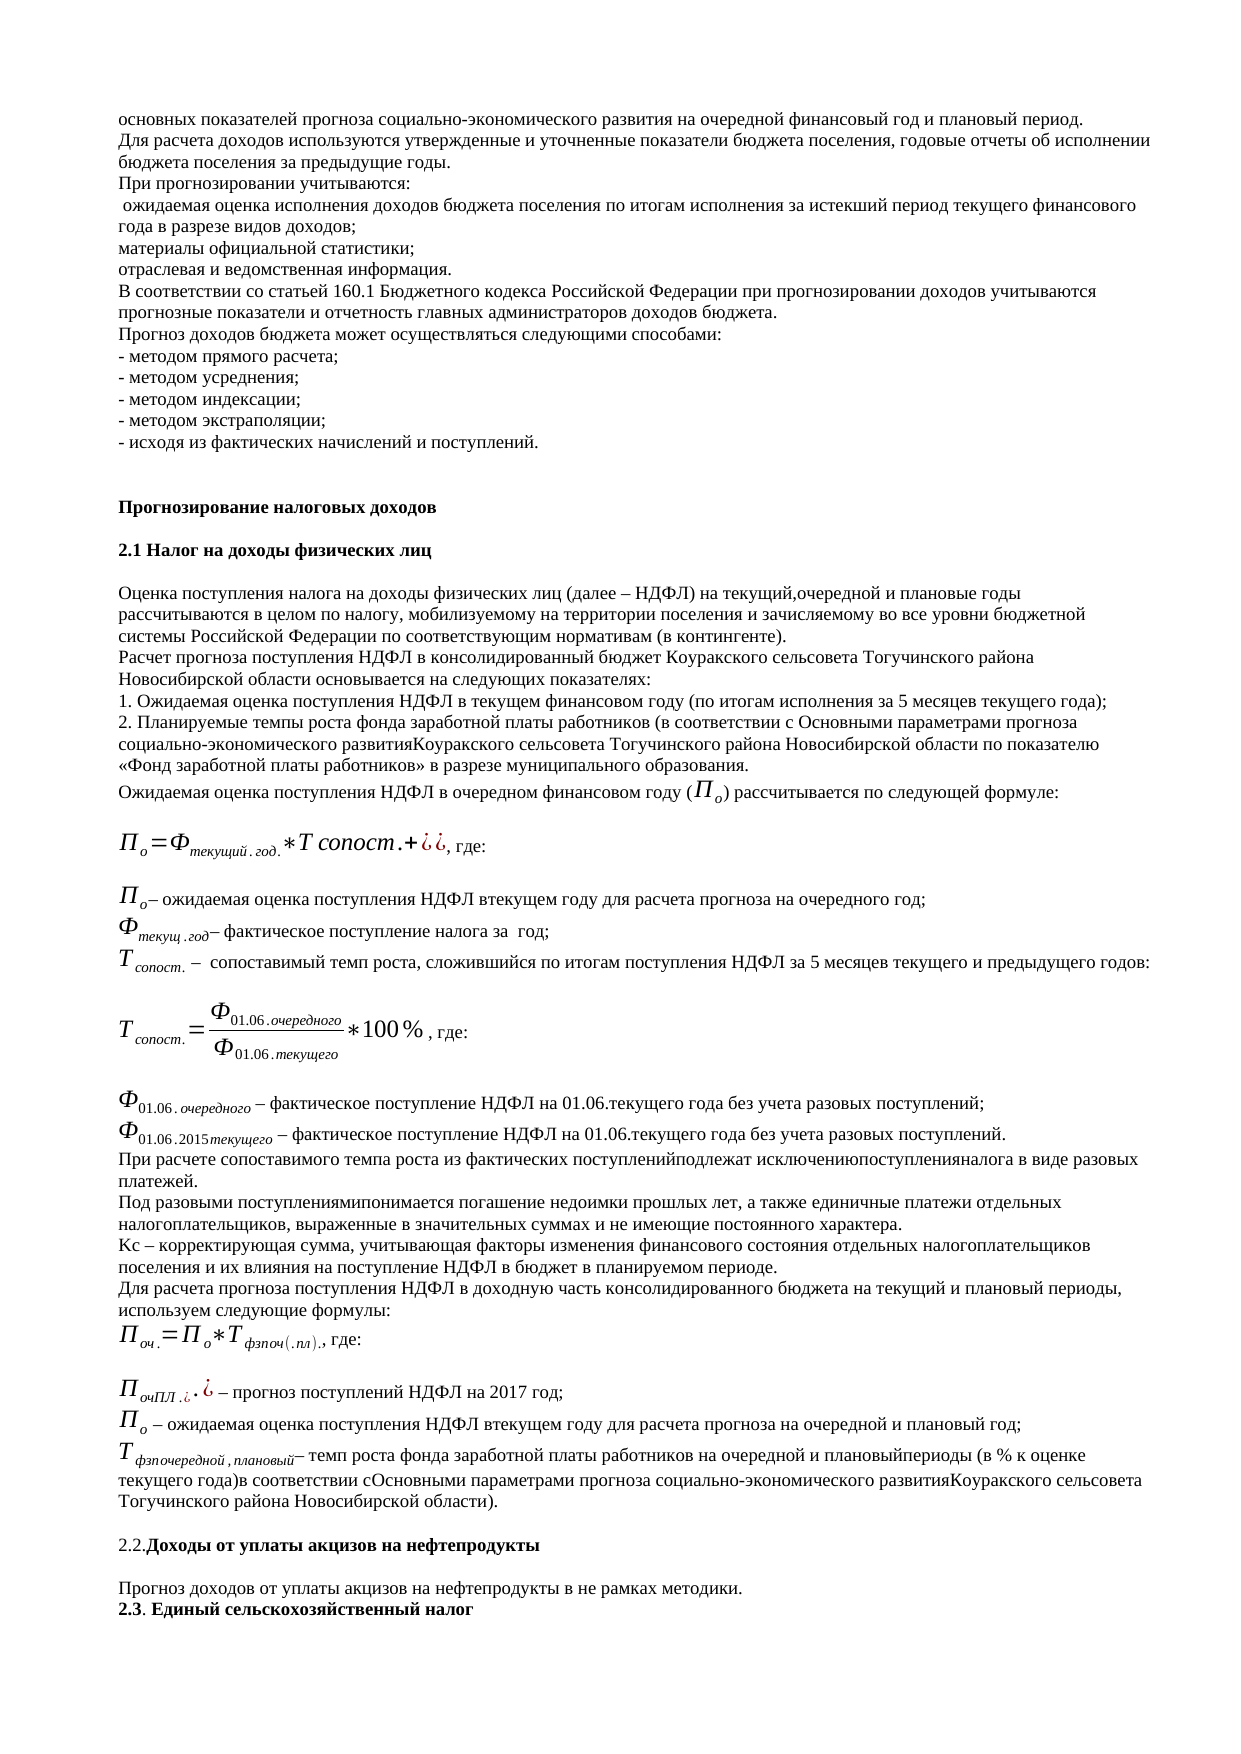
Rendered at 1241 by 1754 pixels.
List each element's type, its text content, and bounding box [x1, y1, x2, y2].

text Для расчета доходов используются утвержденные и уточненные показатели бюджета поселения, годовые отчеты об исполнении бюджета поселения за предыдущие годы. [118, 129, 1152, 172]
text - методом прямого расчета; [118, 344, 1152, 366]
text – фактическое поступление НДФЛ на 01.06.текущего года без учета разовых поступлений; [118, 1085, 1152, 1117]
text Расчет прогноза поступления НДФЛ в консолидированный бюджет Коуракского сельсовета Тогучинского района Новосибирской области основывается на следующих показателях: [118, 646, 1152, 689]
text – сопоставимый темп роста, сложившийся по итогам поступления НДФЛ за 5 месяцев текущего и предыдущего годов: [118, 944, 1152, 976]
text Оценка поступления налога на доходы физических лиц (далее – НДФЛ) на текущий,очередной и плановые годы рассчитываются в целом по налогу, мобилизуемому на территории поселения и зачисляемому во все уровни бюджетной системы Российской Федерации по соответствующим нормативам (в контингенте). [118, 582, 1152, 646]
text 2.2.Доходы от уплаты акцизов на нефтепродукты [118, 1533, 1152, 1555]
text Прогноз доходов от уплаты акцизов на нефтепродукты в не рамках методики. [118, 1577, 1152, 1598]
text 2.3. Единый сельскохозяйственный налог [118, 1598, 1152, 1620]
text – фактическое поступление налога за год; [118, 913, 1152, 944]
text материалы официальной статистики; [118, 237, 1152, 258]
text Для расчета прогноза поступления НДФЛ в доходную часть консолидированного бюджета на текущий и плановый периоды, используем следующие формулы: [118, 1277, 1152, 1320]
text При расчете сопоставимого темпа роста из фактических поступленийподлежат исключениюпоступленияналога в виде разовых платежей. [118, 1148, 1152, 1191]
text 1. Ожидаемая оценка поступления НДФЛ в текущем финансовом году (по итогам исполнения за 5 месяцев текущего года); [118, 689, 1152, 711]
text - исходя из фактических начислений и поступлений. [118, 431, 1152, 452]
text – ожидаемая оценка поступления НДФЛ втекущем году для расчета прогноза на очередной и плановый год; [118, 1406, 1152, 1437]
text - методом индексации; [118, 388, 1152, 409]
text – ожидаемая оценка поступления НДФЛ втекущем году для расчета прогноза на очередного год; [118, 882, 1152, 913]
text – темп роста фонда заработной платы работников на очередной и плановыйпериоды (в % к оценке текущего года)в соответствии сОсновными параметрами прогноза социально-экономического развитияКоуракского сельсовета Тогучинского района Новосибирской области). [118, 1437, 1152, 1512]
text основных показателей прогноза социально-экономического развития на очередной финансовый год и плановый период. [118, 107, 1152, 129]
text 2. Планируемые темпы роста фонда заработной платы работников (в соответствии с Основными параметрами прогноза социально-экономического развитияКоуракского сельсовета Тогучинского района Новосибирской области по показателю «Фонд заработной платы работников» в разрезе муниципального образования. [118, 711, 1152, 776]
text Прогнозирование налоговых доходов [118, 496, 1152, 517]
text Прогноз доходов бюджета может осуществляться следующими способами: [118, 323, 1152, 344]
text – фактическое поступление НДФЛ на 01.06.текущего года без учета разовых поступлений. [118, 1117, 1152, 1148]
text ожидаемая оценка исполнения доходов бюджета поселения по итогам исполнения за истекший период текущего финансового года в разрезе видов доходов; [118, 194, 1152, 237]
text Kc – корректирующая сумма, учитывающая факторы изменения финансового состояния отдельных налогоплательщиков поселения и их влияния на поступление НДФЛ в бюджет в планируемом периоде. [118, 1234, 1152, 1277]
text - методом усреднения; [118, 366, 1152, 388]
text При прогнозировании учитываются: [118, 172, 1152, 194]
text , где: [118, 1320, 1152, 1353]
text Под разовыми поступлениямипонимается погашение недоимки прошлых лет, а также единичные платежи отдельных налогоплательщиков, выраженные в значительных суммах и не имеющие постоянного характера. [118, 1191, 1152, 1234]
text – прогноз поступлений НДФЛ на 2017 год; [118, 1375, 1152, 1406]
text Ожидаемая оценка поступления НДФЛ в очередном финансовом году () рассчитывается по следующей формуле: [118, 776, 1152, 807]
text отраслевая и ведомственная информация. [118, 258, 1152, 280]
text 2.1 Налог на доходы физических лиц [118, 539, 1152, 560]
text В соответствии со статьей 160.1 Бюджетного кодекса Российской Федерации при прогнозировании доходов учитываются прогнозные показатели и отчетность главных администраторов доходов бюджета. [118, 280, 1152, 323]
text , где: [118, 997, 1152, 1064]
text - методом экстраполяции; [118, 409, 1152, 431]
text , где: [118, 829, 1152, 860]
